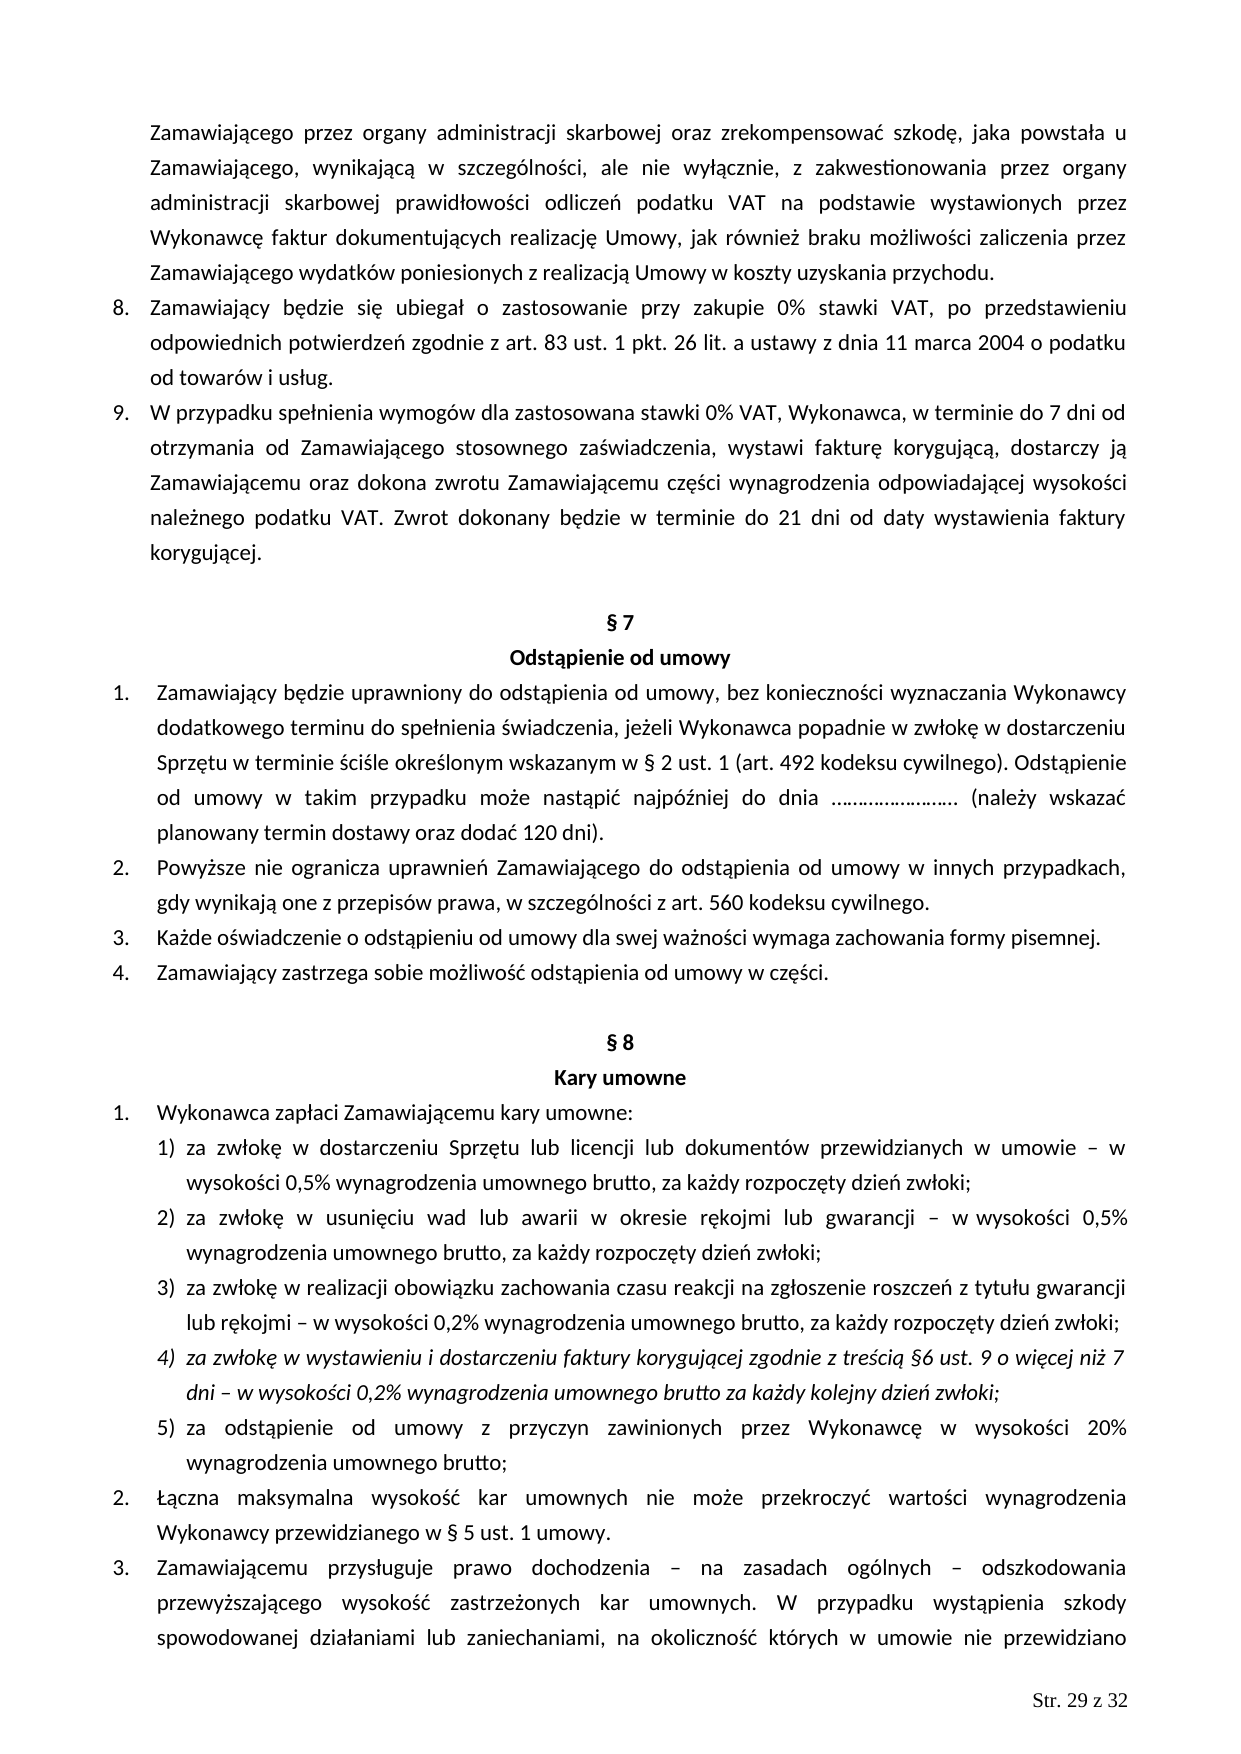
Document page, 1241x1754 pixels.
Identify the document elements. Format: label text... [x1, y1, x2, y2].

list Łączna maksymalna wysokość kar umownych nie może przekroczyć wartości wynagrodzenia Wykonawcy przewidzianego w § 5 ust. 1 umowy. [112, 1483, 1128, 1546]
list za odstąpienie od umowy z przyczyn zawinionych przez Wykonawcę w wysokości 20% wynagrodzenia umownego brutto; [157, 1413, 1128, 1476]
list Wykonawca zapłaci Zamawiającemu kary umowne: [112, 1098, 1128, 1126]
text § 7 [112, 608, 1128, 636]
list za zwłokę w dostarczeniu Sprzętu lub licencji lub dokumentów przewidzianych w umowie – w wysokości 0,5% wynagrodzenia umownego brutto, za każdy rozpoczęty dzień zwłoki; [157, 1133, 1128, 1196]
list za zwłokę w wystawieniu i dostarczeniu faktury korygującej zgodnie z treścią §6 ust. 9 o więcej niż 7 dni – w wysokości 0,2% wynagrodzenia umownego brutto za każdy kolejny dzień zwłoki; [157, 1343, 1128, 1406]
list za zwłokę w realizacji obowiązku zachowania czasu reakcji na zgłoszenie roszczeń z tytułu gwarancji lub rękojmi – w wysokości 0,2% wynagrodzenia umownego brutto, za każdy rozpoczęty dzień zwłoki; [157, 1273, 1128, 1336]
list Zamawiający zastrzega sobie możliwość odstąpienia od umowy w części. [112, 958, 1128, 986]
text § 8 [112, 1028, 1128, 1056]
list Każde oświadczenie o odstąpieniu od umowy dla swej ważności wymaga zachowania formy pisemnej. [112, 923, 1128, 951]
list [112, 118, 1128, 286]
list za zwłokę w usunięciu wad lub awarii w okresie rękojmi lub gwarancji – w wysokości 0,5% wynagrodzenia umownego brutto, za każdy rozpoczęty dzień zwłoki; [157, 1203, 1128, 1266]
list Zamawiający będzie uprawniony do odstąpienia od umowy, bez konieczności wyznaczania Wykonawcy dodatkowego terminu do spełnienia świadczenia, jeżeli Wykonawca popadnie w zwłokę w dostarczeniu Sprzętu w terminie ściśle określonym wskazanym w § 2 ust. 1 (art. 492 kodeksu cywilnego). Odstąpienie od umowy w takim przypadku może nastąpić najpóźniej do dnia …………………… (należy wskazać planowany termin dostawy oraz dodać 120 dni). [112, 678, 1128, 846]
list Powyższe nie ogranicza uprawnień Zamawiającego do odstąpienia od umowy w innych przypadkach, gdy wynikają one z przepisów prawa, w szczególności z art. 560 kodeksu cywilnego. [112, 853, 1128, 916]
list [112, 1553, 1128, 1651]
text Kary umowne [112, 1063, 1128, 1091]
text Odstąpienie od umowy [112, 643, 1128, 671]
list Zamawiający będzie się ubiegał o zastosowanie przy zakupie 0% stawki VAT, po przedstawieniu odpowiednich potwierdzeń zgodnie z art. 83 ust. 1 pkt. 26 lit. a ustawy z dnia 11 marca 2004 o podatku od towarów i usług. [112, 293, 1128, 391]
list W przypadku spełnienia wymogów dla zastosowana stawki 0% VAT, Wykonawca, w terminie do 7 dni od otrzymania od Zamawiającego stosownego zaświadczenia, wystawi fakturę korygującą, dostarczy ją Zamawiającemu oraz dokona zwrotu Zamawiającemu części wynagrodzenia odpowiadającej wysokości należnego podatku VAT. Zwrot dokonany będzie w terminie do 21 dni od daty wystawienia faktury korygującej. [112, 398, 1128, 566]
